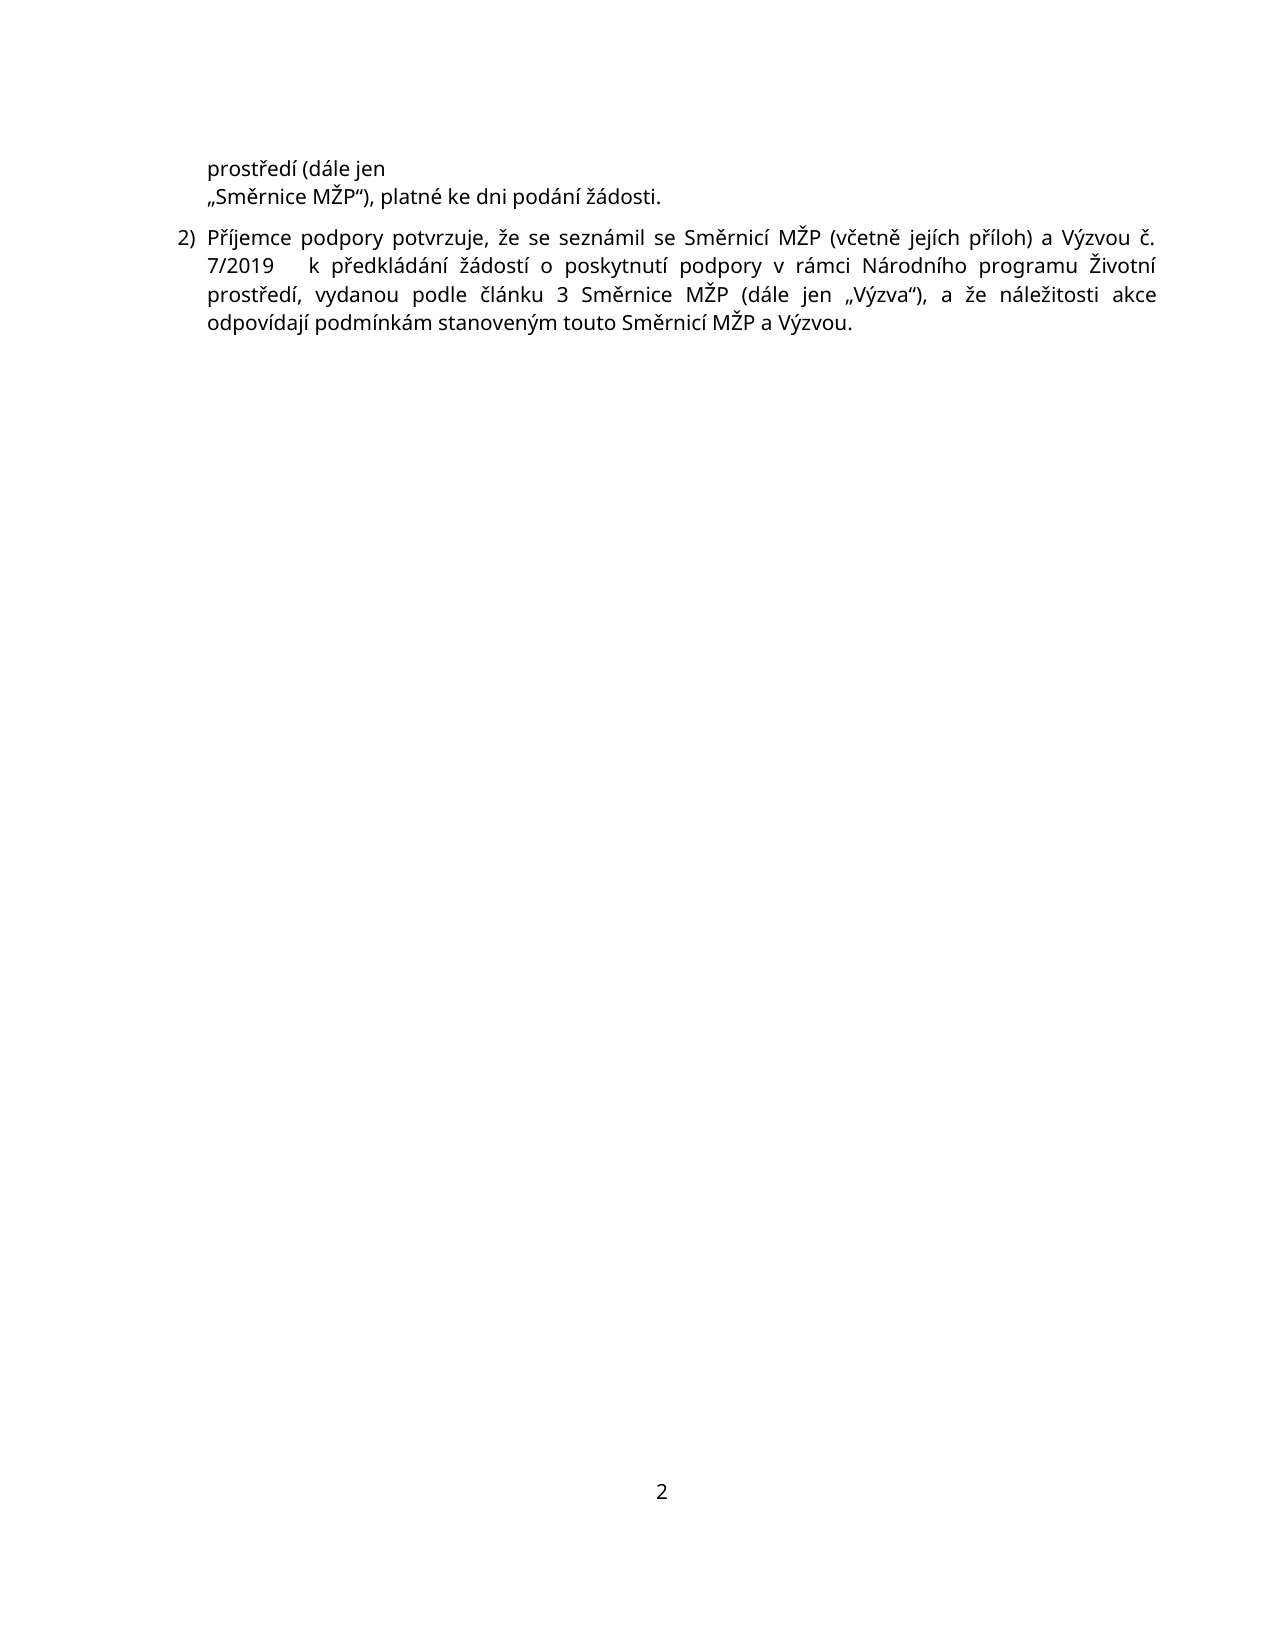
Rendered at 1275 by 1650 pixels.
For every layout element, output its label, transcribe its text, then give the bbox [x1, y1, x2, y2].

text „Směrnice MŽP“), platné ke dni podání žádosti. [207, 183, 1169, 210]
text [207, 154, 1157, 183]
list Příjemce podpory potvrzuje, že se seznámil se Směrnicí MŽP (včetně jejích příloh) a Výzvou č. 7/2019 k předkládání žádostí o poskytnutí podpory v rámci Národního programu Životní prostředí, vydanou podle článku 3 Směrnice MŽP (dále jen „Výzva“), a že náležitosti akce odpovídají podmínkám stanoveným touto Směrnicí MŽP a Výzvou. [177, 223, 1157, 337]
